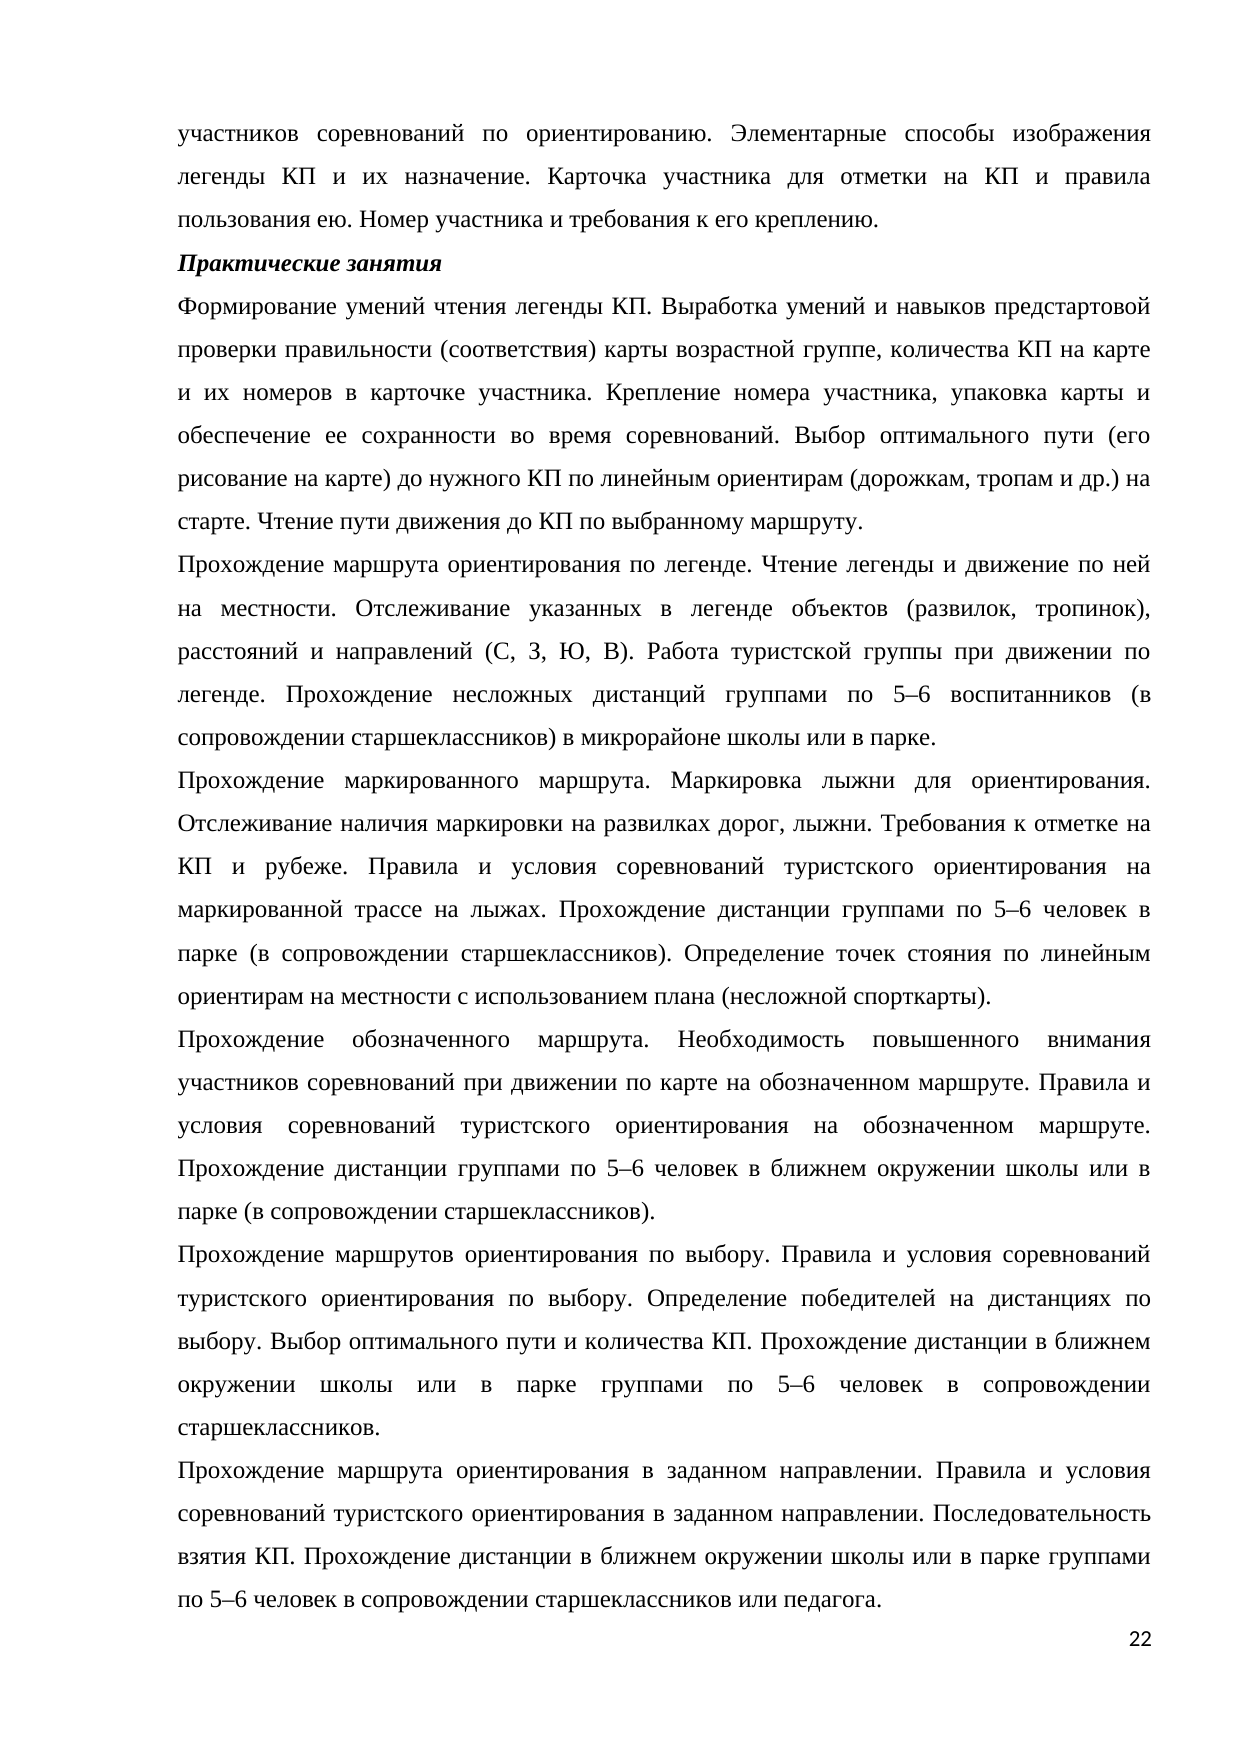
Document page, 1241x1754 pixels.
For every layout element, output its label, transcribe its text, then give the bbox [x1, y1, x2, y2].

text Формирование умений чтения легенды КП. Выработка умений и навыков предстартовой проверки правильности (соответствия) карты возрастной группе, количества КП на карте и их номеров в карточке участника. Крепление номера участника, упаковка карты и обеспечение ее сохранности во время соревнований. Выбор оптимального пути (его рисование на карте) до нужного КП по линейным ориентирам (дорожкам, тропам и др.) на старте. Чтение пути движения до КП по выбранному маршруту. [177, 291, 1152, 535]
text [177, 118, 1152, 233]
text Прохождение маршрута ориентирования в заданном направлении. Правила и условия соревнований туристского ориентирования в заданном направлении. Последовательность взятия КП. Прохождение дистанции в ближнем окружении школы или в парке группами по 5–6 человек в сопровождении старшеклассников или педагога. [177, 1455, 1152, 1613]
text Прохождение маршрутов ориентирования по выбору. Правила и условия соревнований туристского ориентирования по выбору. Определение победителей на дистанциях по выбору. Выбор оптимального пути и количества КП. Прохождение дистанции в ближнем окружении школы или в парке группами по 5–6 человек в сопровождении старшеклассников. [177, 1239, 1152, 1441]
text Практические занятия [177, 248, 1152, 276]
text Прохождение обозначенного маршрута. Необходимость повышенного внимания участников соревнований при движении по карте на обозначенном маршруте. Правила и условия соревнований туристского ориентирования на обозначенном маршруте. Прохождение дистанции группами по 5–6 человек в ближнем окружении школы или в парке (в сопровождении старшеклассников). [177, 1024, 1152, 1225]
text Прохождение маршрута ориентирования по легенде. Чтение легенды и движение по ней на местности. Отслеживание указанных в легенде объектов (развилок, тропинок), расстояний и направлений (С, З, Ю, В). Работа туристской группы при движении по легенде. Прохождение несложных дистанций группами по 5–6 воспитанников (в сопровождении старшеклассников) в микрорайоне школы или в парке. [177, 549, 1152, 751]
text Прохождение маркированного маршрута. Маркировка лыжни для ориентирования. Отслеживание наличия маркировки на развилках дорог, лыжни. Требования к отметке на КП и рубеже. Правила и условия соревнований туристского ориентирования на маркированной трассе на лыжах. Прохождение дистанции группами по 5–6 человек в парке (в сопровождении старшеклассников). Определение точек стояния по линейным ориентирам на местности с использованием плана (несложной спорткарты). [177, 765, 1152, 1009]
